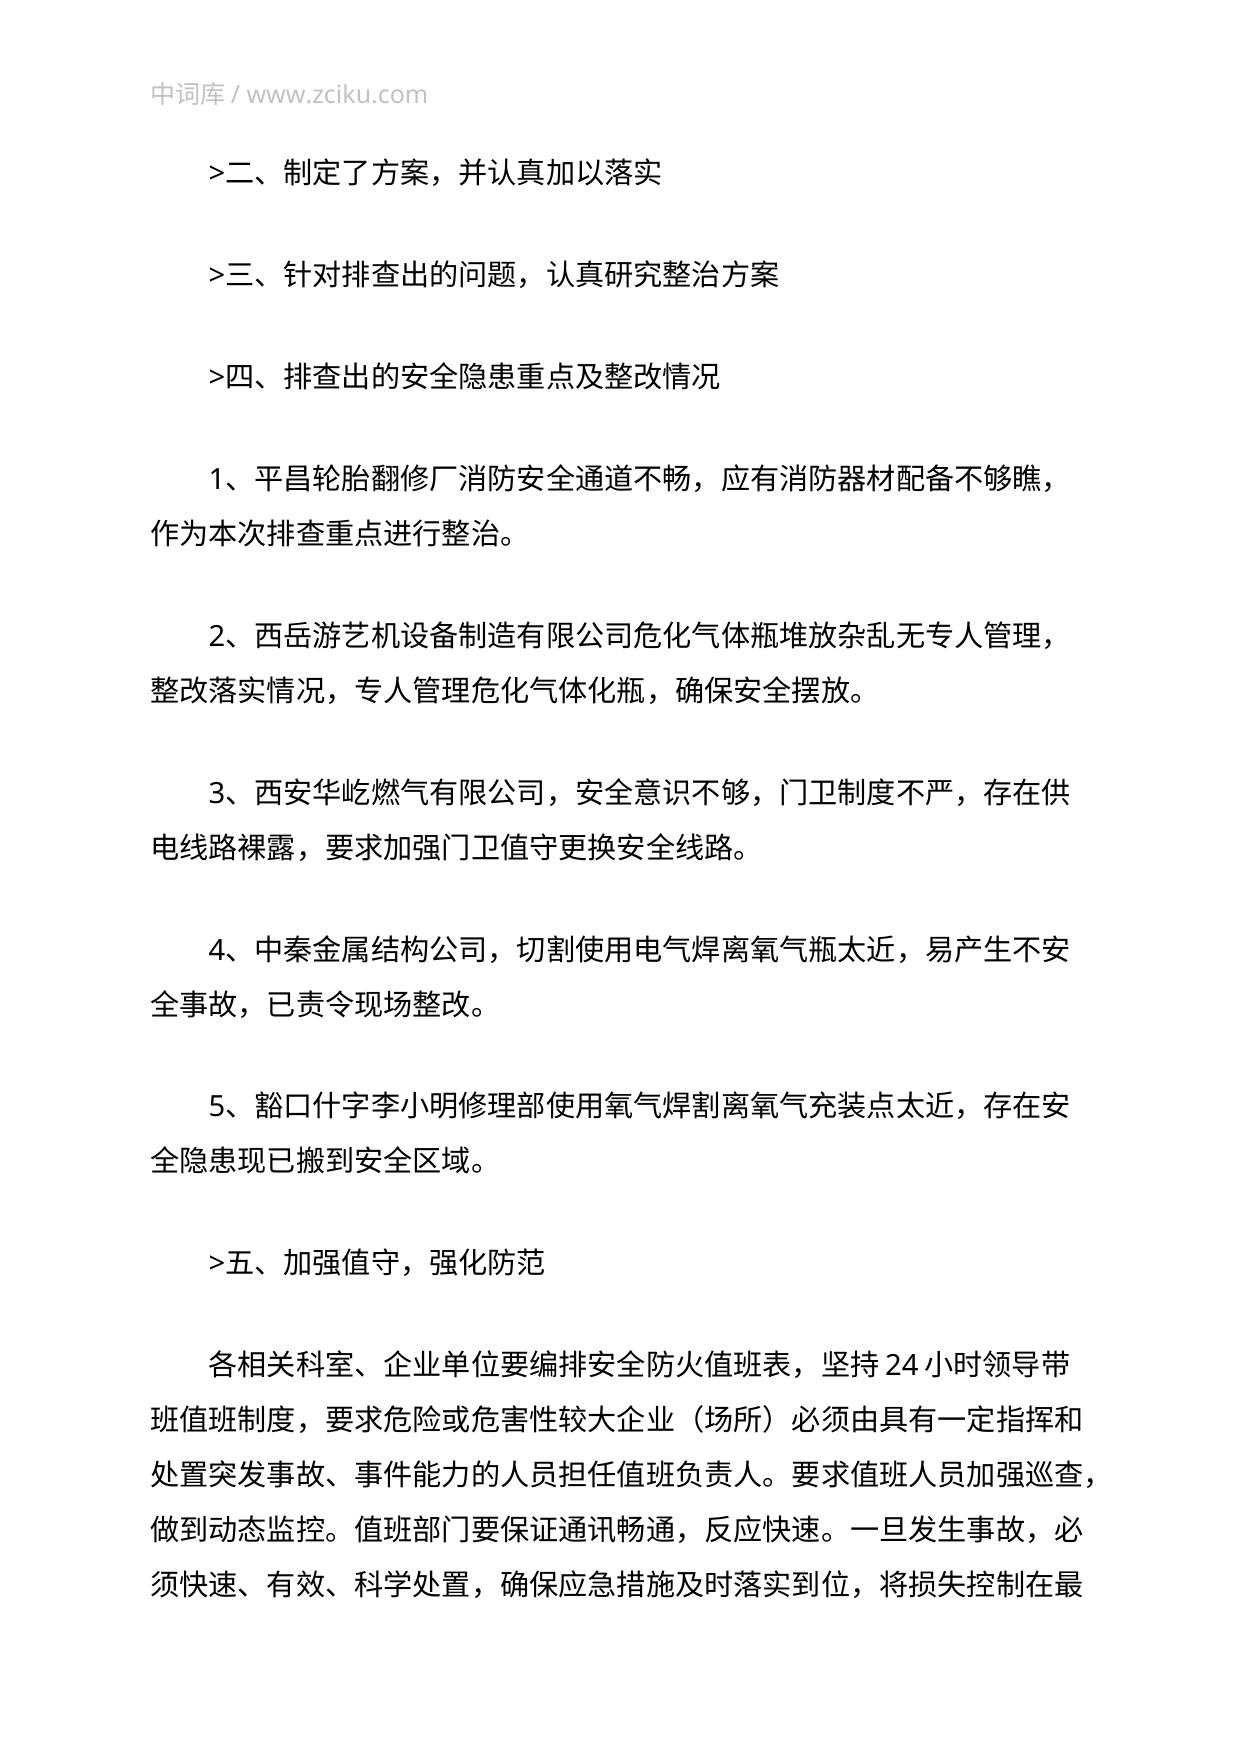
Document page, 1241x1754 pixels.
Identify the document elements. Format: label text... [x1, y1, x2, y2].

text >二、制定了方案，并认真加以落实 [150, 150, 1090, 192]
text 4、中秦金属结构公司，切割使用电气焊离氧气瓶太近，易产生不安全事故，已责令现场整改。 [150, 926, 1090, 1023]
text >三、针对排查出的问题，认真研究整治方案 [150, 252, 1090, 294]
text 1、平昌轮胎翻修厂消防安全通道不畅，应有消防器材配备不够瞧，作为本次排查重点进行整治。 [150, 456, 1090, 553]
text 2、西岳游艺机设备制造有限公司危化气体瓶堆放杂乱无专人管理，整改落实情况，专人管理危化气体化瓶，确保安全摆放。 [150, 613, 1090, 710]
text >五、加强值守，强化防范 [150, 1240, 1090, 1282]
text 5、豁口什字李小明修理部使用氧气焊割离氧气充装点太近，存在安全隐患现已搬到安全区域。 [150, 1083, 1090, 1180]
text 3、西安华屹燃气有限公司，安全意识不够，门卫制度不严，存在供电线路裸露，要求加强门卫值守更换安全线路。 [150, 769, 1090, 867]
text >四、排查出的安全隐患重点及整改情况 [150, 354, 1090, 396]
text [150, 1342, 1090, 1604]
